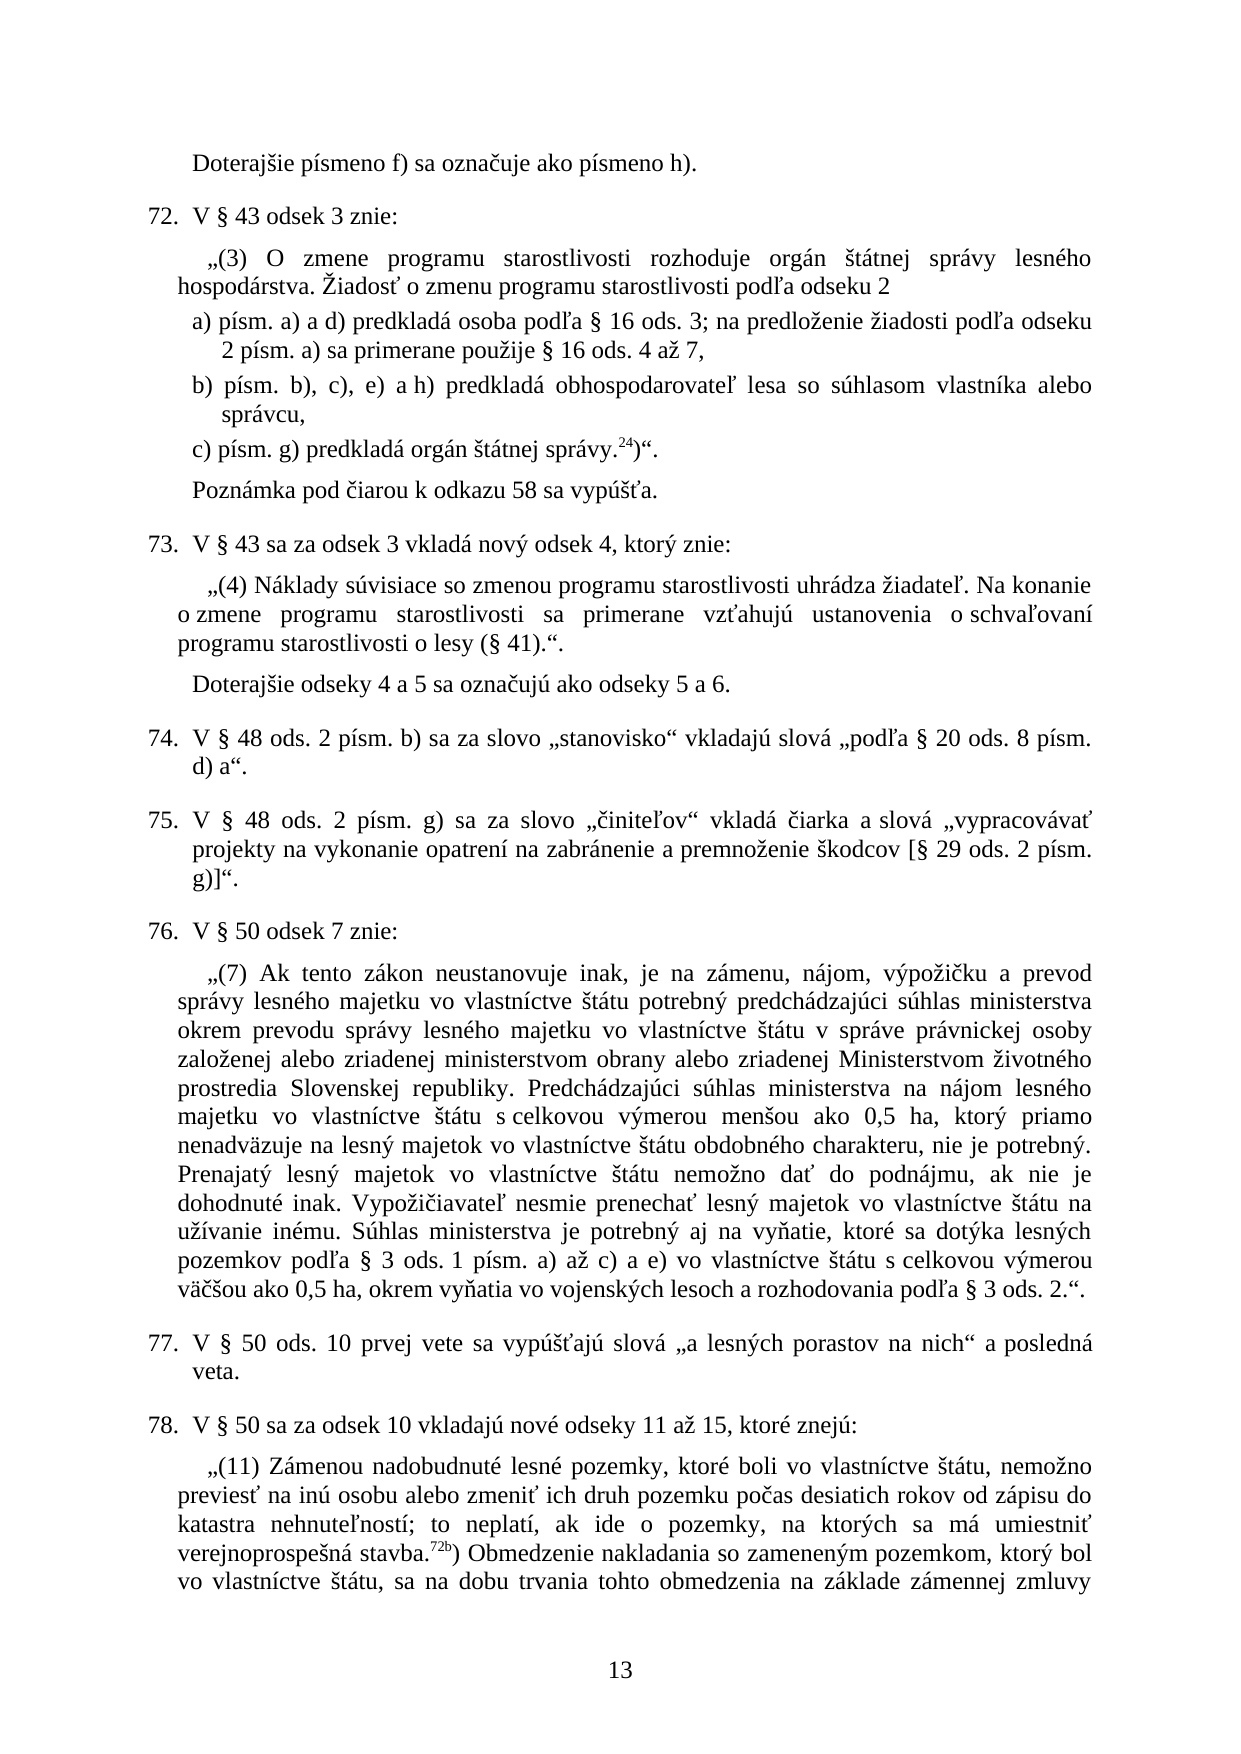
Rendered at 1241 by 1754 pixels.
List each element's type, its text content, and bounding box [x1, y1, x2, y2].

text c) písm. g) predkladá orgán štátnej správy.24)“. [192, 434, 1093, 463]
list Doterajšie písmeno f) sa označuje ako písmeno h). [192, 148, 1093, 176]
list Doterajšie odseky 4 a 5 sa označujú ako odseky 5 a 6. [192, 669, 1093, 698]
list V § 43 odsek 3 znie: [148, 201, 1093, 230]
list V § 50 ods. 10 prvej vete sa vypúšťajú slová „a lesných porastov na nich“ a posledná veta. [148, 1328, 1093, 1385]
text a) písm. a) a d) predkladá osoba podľa § 16 ods. 3; na predloženie žiadosti podľa odseku 2 písm. a) sa primerane použije § 16 ods. 4 až 7, [192, 306, 1093, 364]
list „(4) Náklady súvisiace so zmenou programu starostlivosti uhrádza žiadateľ. Na konanie o zmene programu starostlivosti sa primerane vzťahujú ustanovenia o schvaľovaní programu starostlivosti o lesy (§ 41).“. [177, 570, 1093, 656]
list V § 48 ods. 2 písm. g) sa za slovo „činiteľov“ vkladá čiarka a slová „vypracovávať projekty na vykonanie opatrení na zabránenie a premnoženie škodcov [§ 29 ods. 2 písm. g)]“. [148, 805, 1093, 891]
list V § 43 sa za odsek 3 vkladá nový odsek 4, ktorý znie: [148, 529, 1093, 558]
text b) písm. b), c), e) a h) predkladá obhospodarovateľ lesa so súhlasom vlastníka alebo správcu, [192, 370, 1093, 428]
list V § 50 sa za odsek 10 vkladajú nové odseky 11 až 15, ktoré znejú: [148, 1410, 1093, 1439]
list V § 50 odsek 7 znie: [148, 916, 1093, 945]
list „(7) Ak tento zákon neustanovuje inak, je na zámenu, nájom, výpožičku a prevod správy lesného majetku vo vlastníctve štátu potrebný predchádzajúci súhlas ministerstva okrem prevodu správy lesného majetku vo vlastníctve štátu v správe právnickej osoby založenej alebo zriadenej ministerstvom obrany alebo zriadenej Ministerstvom životného prostredia Slovenskej republiky. Predchádzajúci súhlas ministerstva na nájom lesného majetku vo vlastníctve štátu s celkovou výmerou menšou ako 0,5 ha, ktorý priamo nenadväzuje na lesný majetok vo vlastníctve štátu obdobného charakteru, nie je potrebný. Prenajatý lesný majetok vo vlastníctve štátu nemožno dať do podnájmu, ak nie je dohodnuté inak. Vypožičiavateľ nesmie prenechať lesný majetok vo vlastníctve štátu na užívanie inému. Súhlas ministerstva je potrebný aj na vyňatie, ktoré sa dotýka lesných pozemkov podľa § 3 ods. 1 písm. a) až c) a e) vo vlastníctve štátu s celkovou výmerou väčšou ako 0,5 ha, okrem vyňatia vo vojenských lesoch a rozhodovania podľa § 3 ods. 2.“. [177, 958, 1093, 1303]
list „(3) O zmene programu starostlivosti rozhoduje orgán štátnej správy lesného hospodárstva. Žiadosť o zmenu programu starostlivosti podľa odseku 2 [177, 243, 1093, 300]
list Poznámka pod čiarou k odkazu 58 sa vypúšťa. [192, 475, 1093, 504]
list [177, 1451, 1093, 1595]
list V § 48 ods. 2 písm. b) sa za slovo „stanovisko“ vkladajú slová „podľa § 20 ods. 8 písm. d) a“. [148, 723, 1093, 780]
